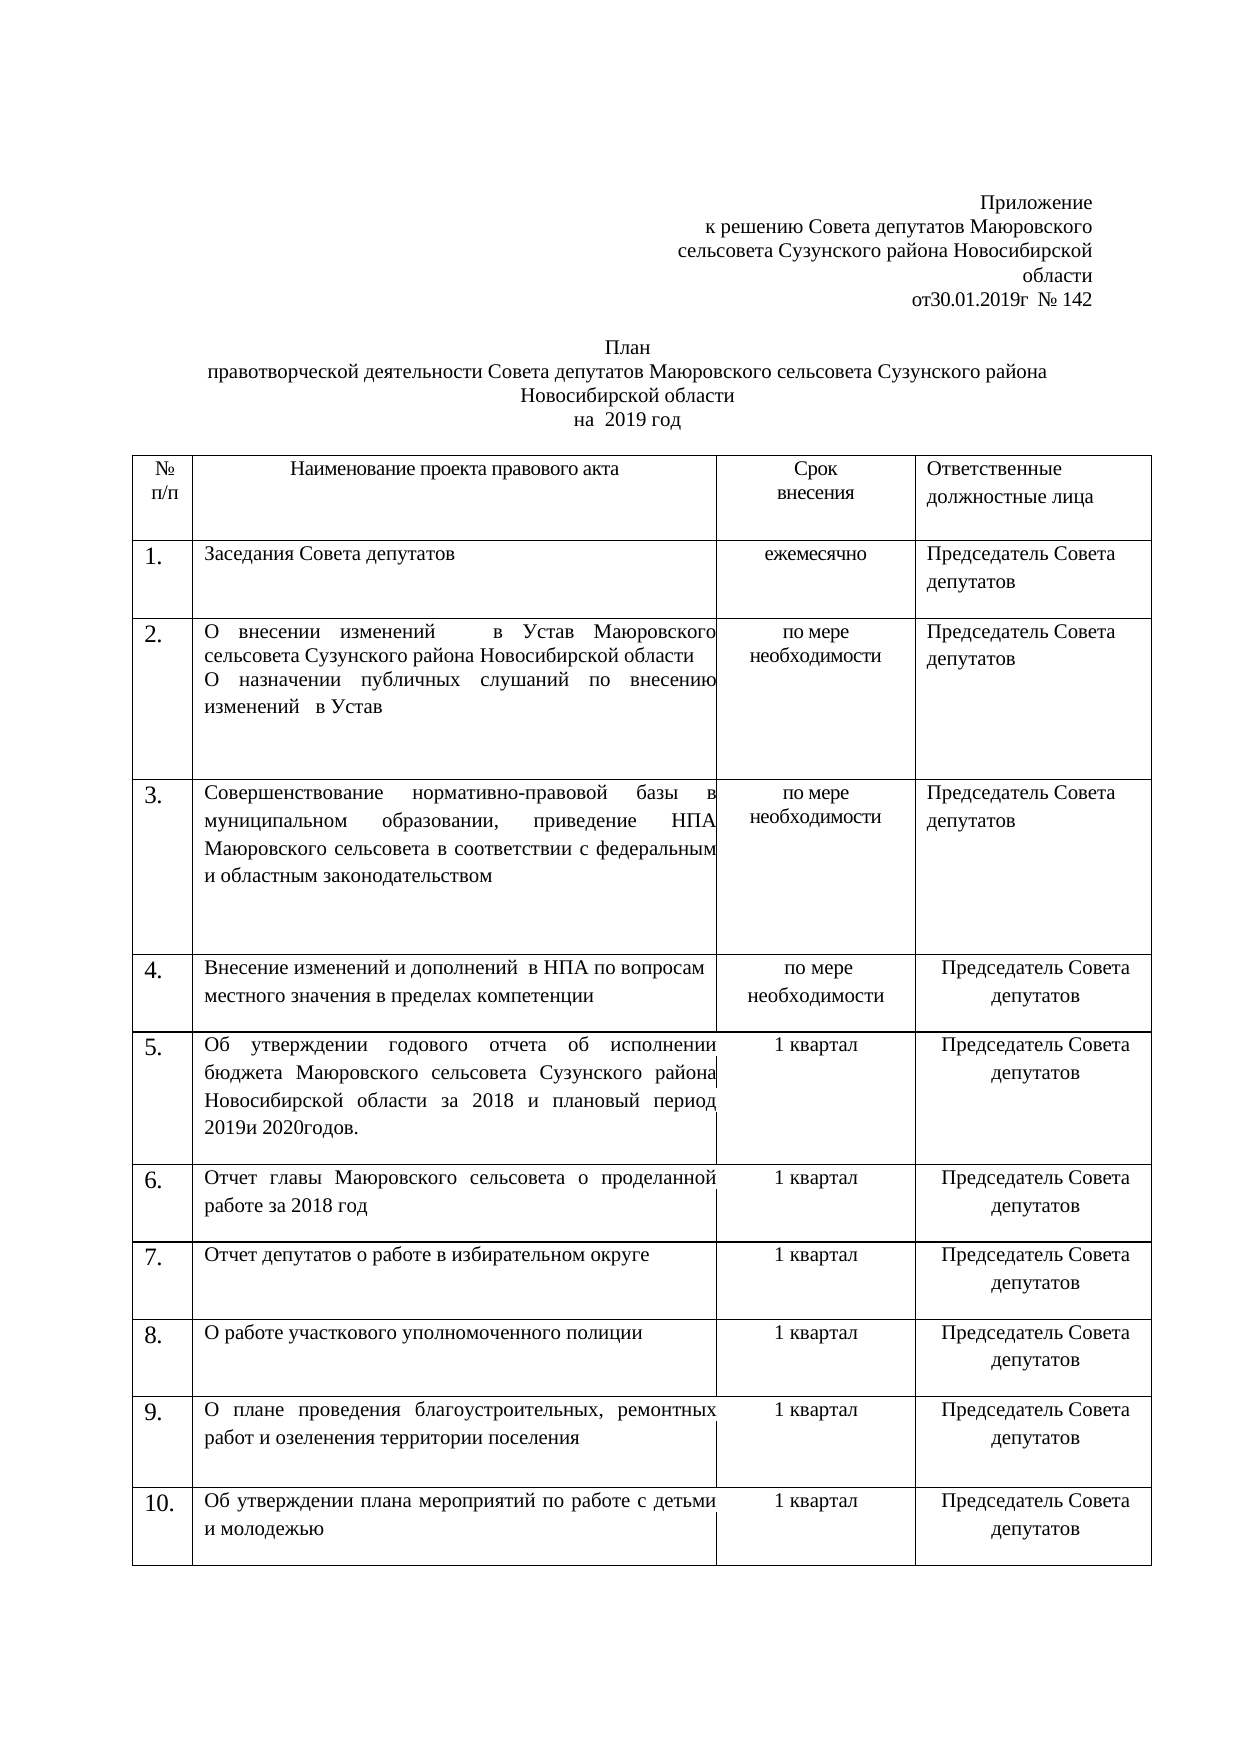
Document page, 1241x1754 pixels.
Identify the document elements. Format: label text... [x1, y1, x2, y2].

text правотворческой деятельности Совета депутатов Маюровского сельсовета Сузунского района Новосибирской области [162, 359, 1092, 407]
table_cell 1 квартал [717, 1320, 915, 1396]
table_cell по мере необходимости [717, 955, 915, 1031]
table_cell [133, 1033, 192, 1164]
table_cell 1 квартал [717, 1397, 915, 1487]
table_cell [133, 1397, 192, 1487]
text к решению Совета депутатов Маюровского сельсовета Сузунского района Новосибирской области [605, 214, 1092, 287]
table_header Наименование проекта правового акта [193, 456, 716, 540]
table_cell О внесении изменений в Устав Маюровского сельсовета Сузунского района Новосибирской области О назначении публичных слушаний по внесению изменений в Устав [193, 619, 716, 779]
table_cell Отчет главы Маюровского сельсовета о проделанной работе за 2018 год [193, 1165, 716, 1241]
table_cell [133, 619, 192, 779]
table_cell О плане проведения благоустроительных, ремонтных работ и озеленения территории поселения [193, 1397, 716, 1487]
text Приложение [605, 190, 1092, 214]
table_cell ежемесячно [717, 541, 915, 618]
table_cell [133, 1320, 192, 1396]
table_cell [916, 1488, 1151, 1565]
table_cell по мере необходимости [717, 780, 915, 954]
table_cell [133, 541, 192, 618]
table_header Ответственные должностные лица [916, 456, 1151, 540]
table_cell О работе участкового уполномоченного полиции [193, 1320, 716, 1396]
table_cell Председатель Совета депутатов [916, 541, 1151, 618]
table_cell Председатель Совета депутатов [916, 1397, 1151, 1487]
table_cell [133, 955, 192, 1031]
table_cell по мере необходимости [717, 619, 915, 779]
table_cell 1 квартал [717, 1243, 915, 1319]
table_cell [133, 1165, 192, 1241]
text План [162, 335, 1092, 359]
text от30.01.2019г № 142 [162, 287, 1092, 311]
table_header Срок внесения [717, 456, 915, 540]
table_cell Председатель Совета депутатов [916, 955, 1151, 1031]
table_cell Совершенствование нормативно-правовой базы в муниципальном образовании, приведение НПА Маюровского сельсовета в соответствии с федеральным и областным законодательством [193, 780, 716, 954]
table_cell Об утверждении плана мероприятий по работе с детьми и молодежью [193, 1488, 716, 1565]
text на 2019 год [162, 407, 1092, 431]
table_cell Председатель Совета депутатов [916, 1243, 1151, 1319]
table_cell Председатель Совета депутатов [916, 780, 1151, 954]
table_cell Председатель Совета депутатов [916, 1033, 1151, 1164]
table_cell 1 квартал [717, 1488, 915, 1565]
table_cell 1 квартал [717, 1165, 915, 1241]
table_header № п/п [133, 456, 192, 540]
table_cell [133, 1243, 192, 1319]
table_cell 1 квартал [717, 1033, 915, 1164]
table_cell [133, 780, 192, 954]
table_cell Заседания Совета депутатов [193, 541, 716, 618]
table_cell Внесение изменений и дополнений в НПА по вопросам местного значения в пределах компетенции [193, 955, 716, 1031]
table_cell Председатель Совета депутатов [916, 1320, 1151, 1396]
table_cell [133, 1488, 192, 1565]
table_cell Об утверждении годового отчета об исполнении бюджета Маюровского сельсовета Сузунского района Новосибирской области за 2018 и плановый период 2019и 2020годов. [193, 1033, 716, 1164]
table_cell Председатель Совета депутатов [916, 619, 1151, 779]
table_cell Отчет депутатов о работе в избирательном округе [193, 1243, 716, 1319]
table_cell Председатель Совета депутатов [916, 1165, 1151, 1241]
